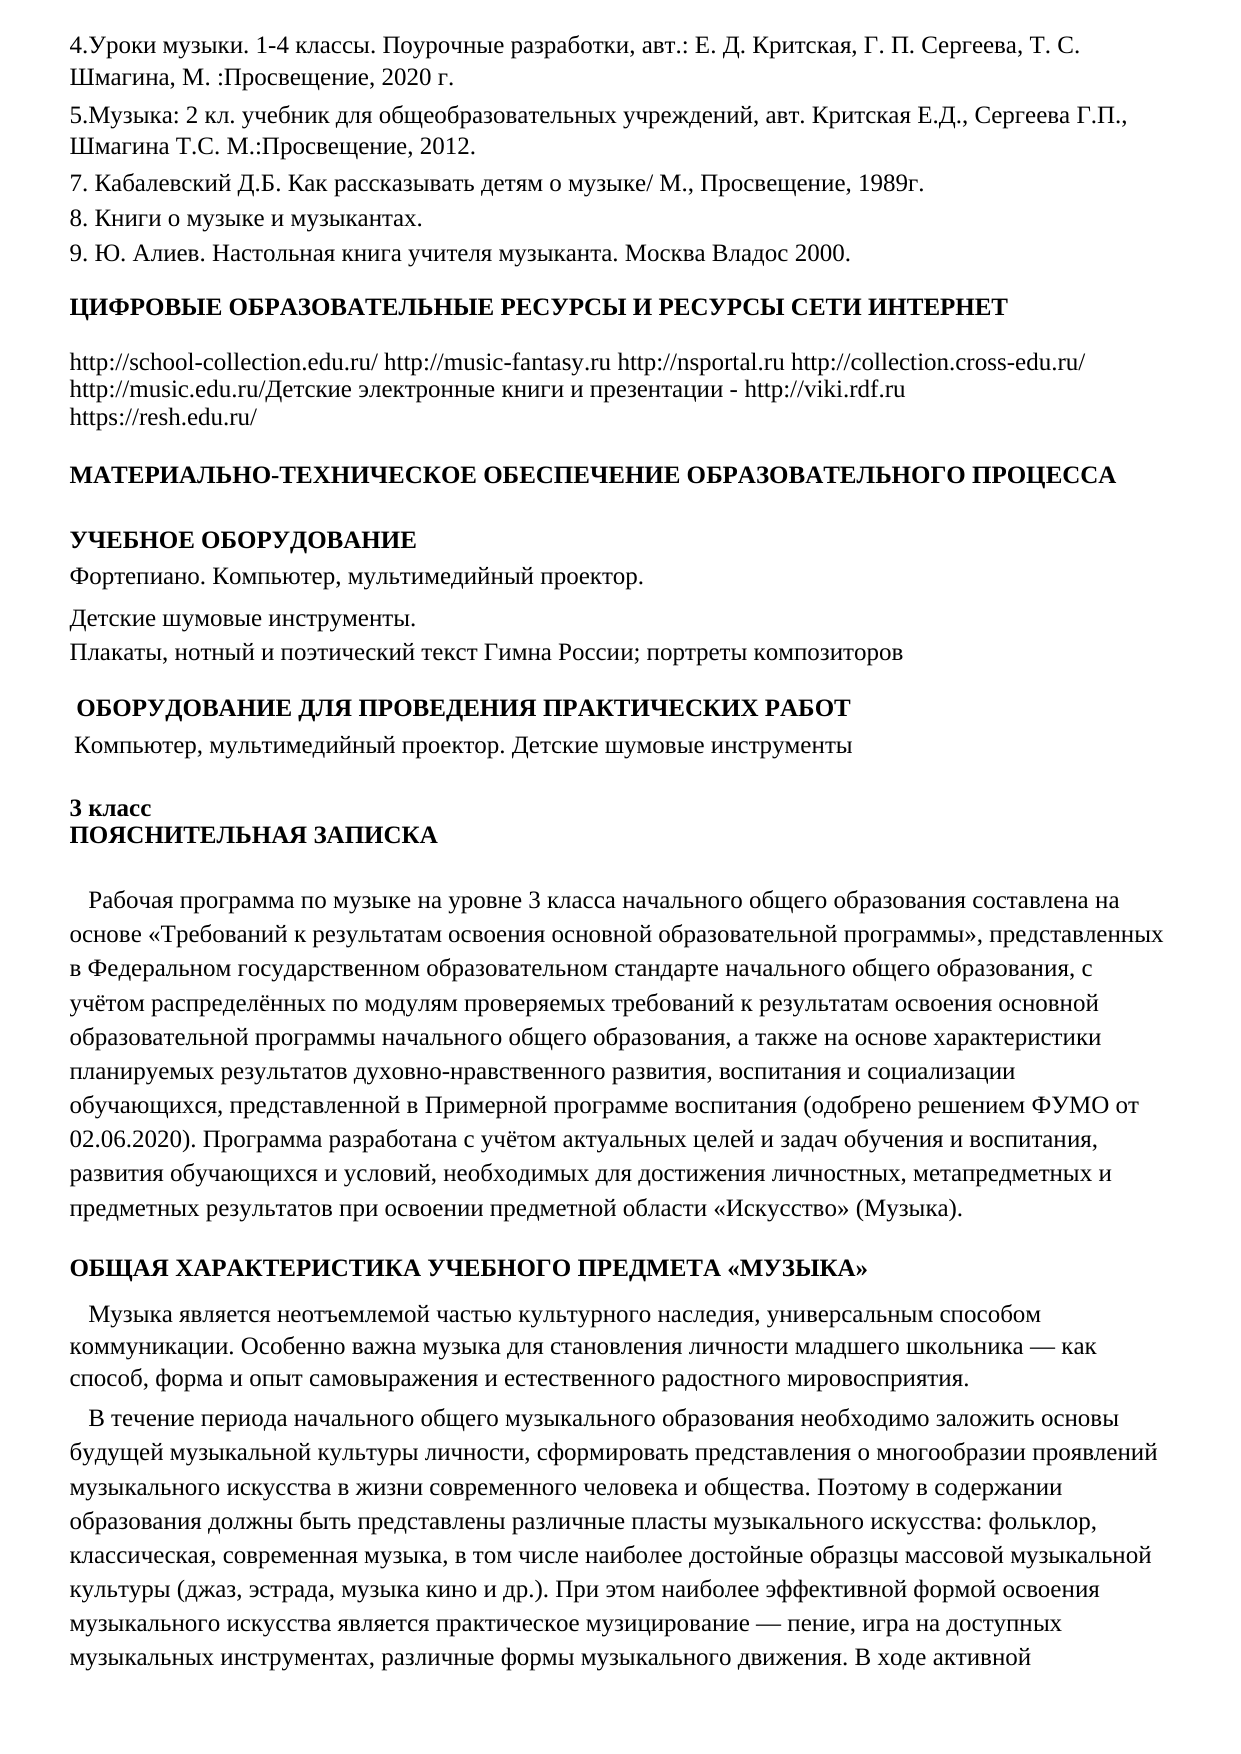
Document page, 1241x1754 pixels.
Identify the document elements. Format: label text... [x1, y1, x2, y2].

text ОБОРУДОВАНИЕ ДЛЯ ПРОВЕДЕНИЯ ПРАКТИЧЕСКИХ РАБОТ Компьютер, мультимедийный проектор. Детские шумовые инструменты [69, 693, 858, 758]
text 8. Книги о музыке и музыкантах. [69, 204, 1173, 232]
text http://school-collection.edu.ru/ http://music-fantasy.ru http://nsportal.ru http://collection.cross-edu.ru/ http://music.edu.ru/Детские электронные книги и презентации - http://viki.rdf.ru https://resh.edu.ru/ [69, 348, 1173, 430]
text 5.Музыка: 2 кл. учебник для общеобразовательных учреждений, авт. Критская Е.Д., Сергеева Г.П., Шмагина Т.С. М.:Просвещение, 2012. [69, 100, 1143, 160]
text ОБЩАЯ ХАРАКТЕРИСТИКА УЧЕБНОГО ПРЕДМЕТА «МУЗЫКА» [69, 1254, 1173, 1281]
text ПОЯСНИТЕЛЬНАЯ ЗАПИСКА [69, 822, 1173, 849]
text Рабочая программа по музыке на уровне 3 класса начального общего образования составлена на основе «Требований к результатам освоения основной образовательной программы», представленных в Федеральном государственном образовательном стандарте начального общего образования, с учётом распределённых по модулям проверяемых требований к результатам освоения основной образовательной программы начального общего образования, а также на основе характеристики планируемых результатов духовно-нравственного развития, воспитания и социализации обучающихся, представленной в Примерной программе воспитания (одобрено решением ФУМО от 02.06.2020). Программа разработана с учётом актуальных целей и задач обучения и воспитания, развития обучающихся и условий, необходимых для достижения личностных, метапредметных и предметных результатов при освоении предметной области «Искусство» (Музыка). [69, 885, 1173, 1221]
text Детские шумовые инструменты. [69, 604, 1173, 632]
text 7. Кабалевский Д.Б. Как рассказывать детям о музыке/ М., Просвещение, 1989г. [69, 170, 1173, 197]
text 9. Ю. Алиев. Настольная книга учителя музыканта. Москва Владос 2000. [69, 239, 1173, 266]
text 3 класс [69, 794, 1173, 822]
text Музыка является неотъемлемой частью культурного наследия, универсальным способом коммуникации. Особенно важна музыка для становления личности младшего школьника — как способ, форма и опыт самовыражения и естественного радостного мировосприятия. [69, 1299, 1113, 1392]
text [69, 1403, 1173, 1671]
text Плакаты, нотный и поэтический текст Гимна России; портреты композиторов [69, 639, 1173, 666]
text 4.Уроки музыки. 1-4 классы. Поурочные разработки, авт.: Е. Д. Критская, Г. П. Сергеева, Т. С. Шмагина, М. :Просвещение, 2020 г. [69, 30, 1083, 90]
text ЦИФРОВЫЕ ОБРАЗОВАТЕЛЬНЫЕ РЕСУРСЫ И РЕСУРСЫ СЕТИ ИНТЕРНЕТ [69, 294, 1173, 321]
text МАТЕРИАЛЬНО-ТЕХНИЧЕСКОЕ ОБЕСПЕЧЕНИЕ ОБРАЗОВАТЕЛЬНОГО ПРОЦЕССА [69, 461, 1173, 489]
text УЧЕБНОЕ ОБОРУДОВАНИЕ Фортепиано. Компьютер, мультимедийный проектор. [69, 525, 648, 590]
